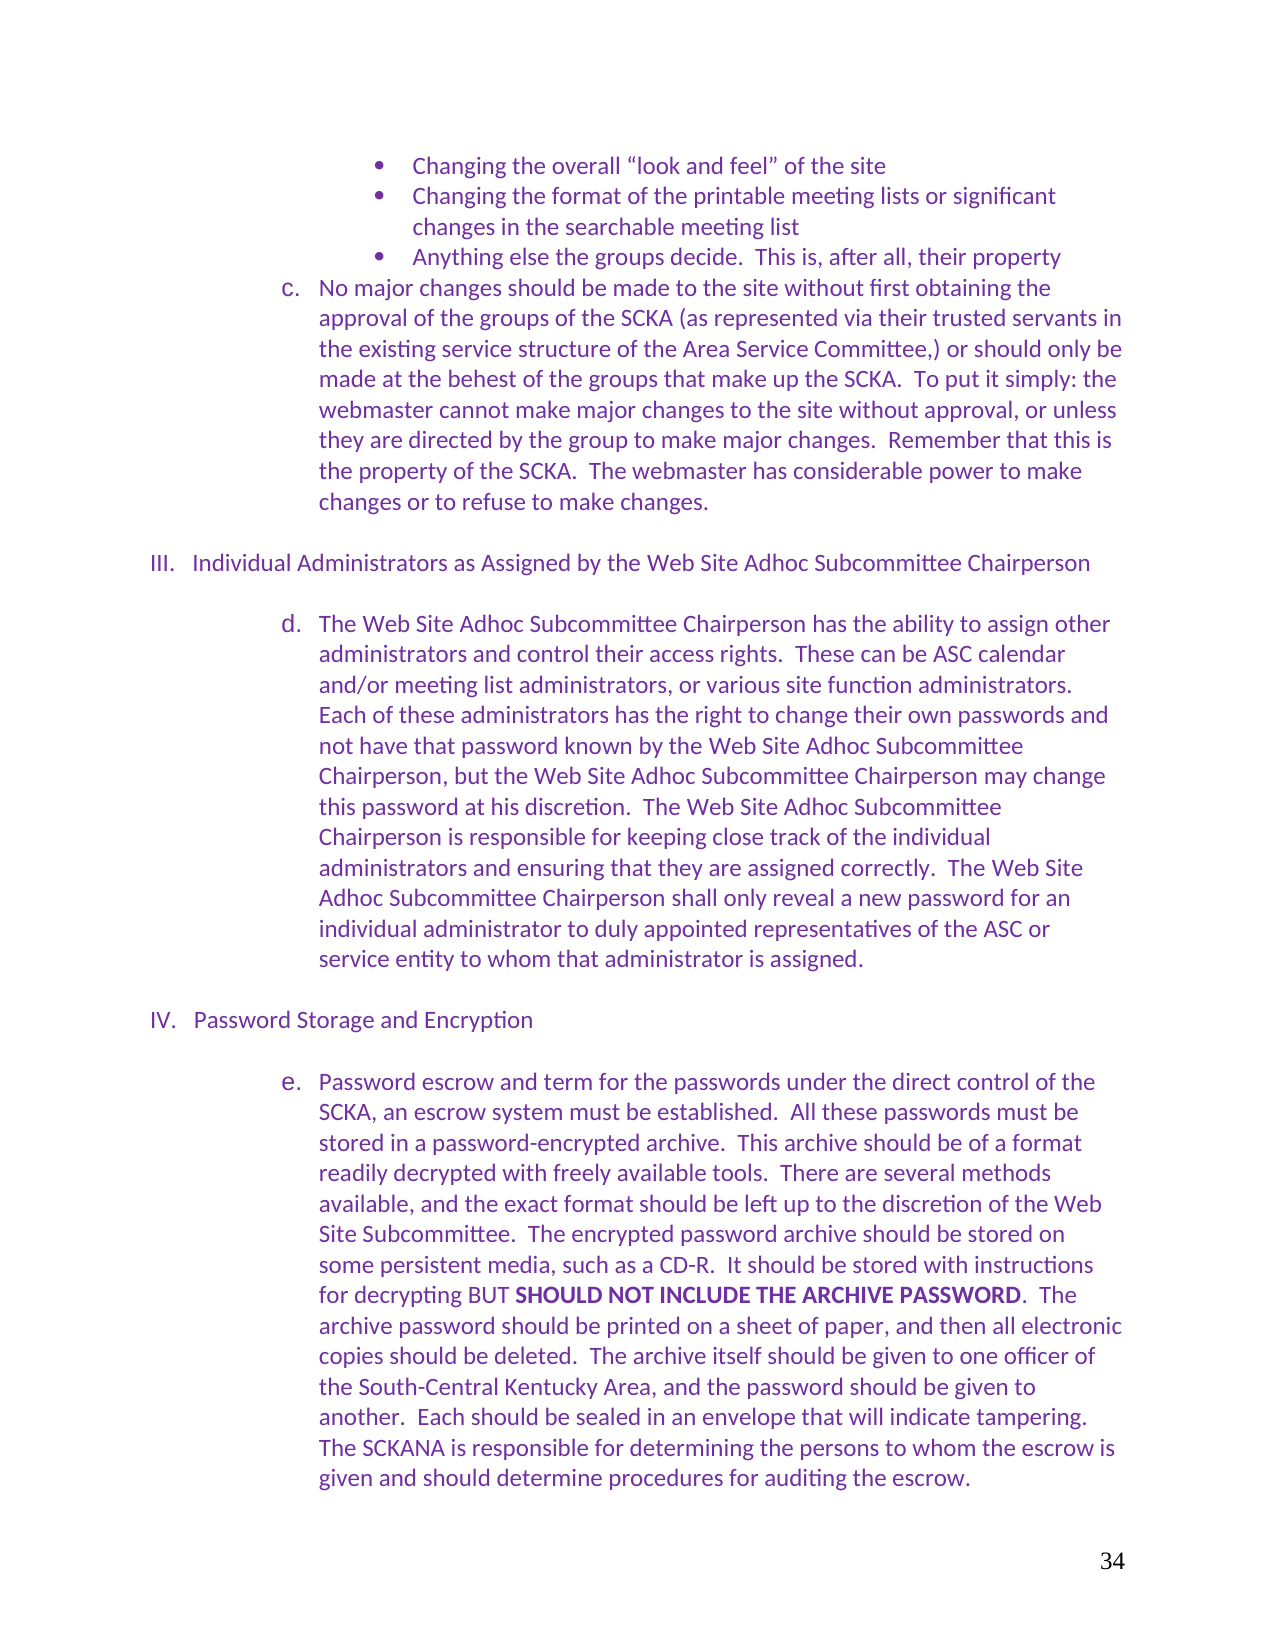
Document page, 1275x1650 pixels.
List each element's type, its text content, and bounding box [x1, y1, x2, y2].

list Anything else the groups decide. This is, after all, their property [375, 242, 1125, 272]
list No major changes should be made to the site without first obtaining the approval of the groups of the SCKA (as represented via their trusted servants in the existing service structure of the Area Service Committee,) or should only be made at the behest of the groups that make up the SCKA. To put it simply: the webmaster cannot make major changes to the site without approval, or unless they are directed by the group to make major changes. Remember that this is the property of the SCKA. The webmaster has considerable power to make changes or to refuse to make changes. [281, 272, 1125, 516]
list Changing the overall “look and feel” of the site [375, 150, 1125, 181]
list The Web Site Adhoc Subcommittee Chairperson has the ability to assign other administrators and control their access rights. These can be ASC calendar and/or meeting list administrators, or various site function administrators. Each of these administrators has the right to change their own passwords and not have that password known by the Web Site Adhoc Subcommittee Chairperson, but the Web Site Adhoc Subcommittee Chairperson may change this password at his discretion. The Web Site Adhoc Subcommittee Chairperson is responsible for keeping close track of the individual administrators and ensuring that they are assigned correctly. The Web Site Adhoc Subcommittee Chairperson shall only reveal a new password for an individual administrator to duly appointed representatives of the ASC or service entity to whom that administrator is assigned. [281, 608, 1125, 974]
list Changing the format of the printable meeting lists or significant changes in the searchable meeting list [375, 181, 1125, 242]
text IV. Password Storage and Encryption [150, 1004, 1125, 1035]
list Password escrow and term for the passwords under the direct control of the SCKA, an escrow system must be established. All these passwords must be stored in a password-encrypted archive. This archive should be of a format readily decrypted with freely available tools. There are several methods available, and the exact format should be left up to the discretion of the Web Site Subcommittee. The encrypted password archive should be stored on some persistent media, such as a CD-R. It should be stored with instructions for decrypting BUT SHOULD NOT INCLUDE THE ARCHIVE PASSWORD. The archive password should be printed on a sheet of paper, and then all electronic copies should be deleted. The archive itself should be given to one officer of the South-Central Kentucky Area, and the password should be given to another. Each should be sealed in an envelope that will indicate tampering. The SCKANA is responsible for determining the persons to whom the escrow is given and should determine procedures for auditing the escrow. [281, 1066, 1125, 1493]
text III. Individual Administrators as Assigned by the Web Site Adhoc Subcommittee Chairperson [150, 547, 1125, 577]
